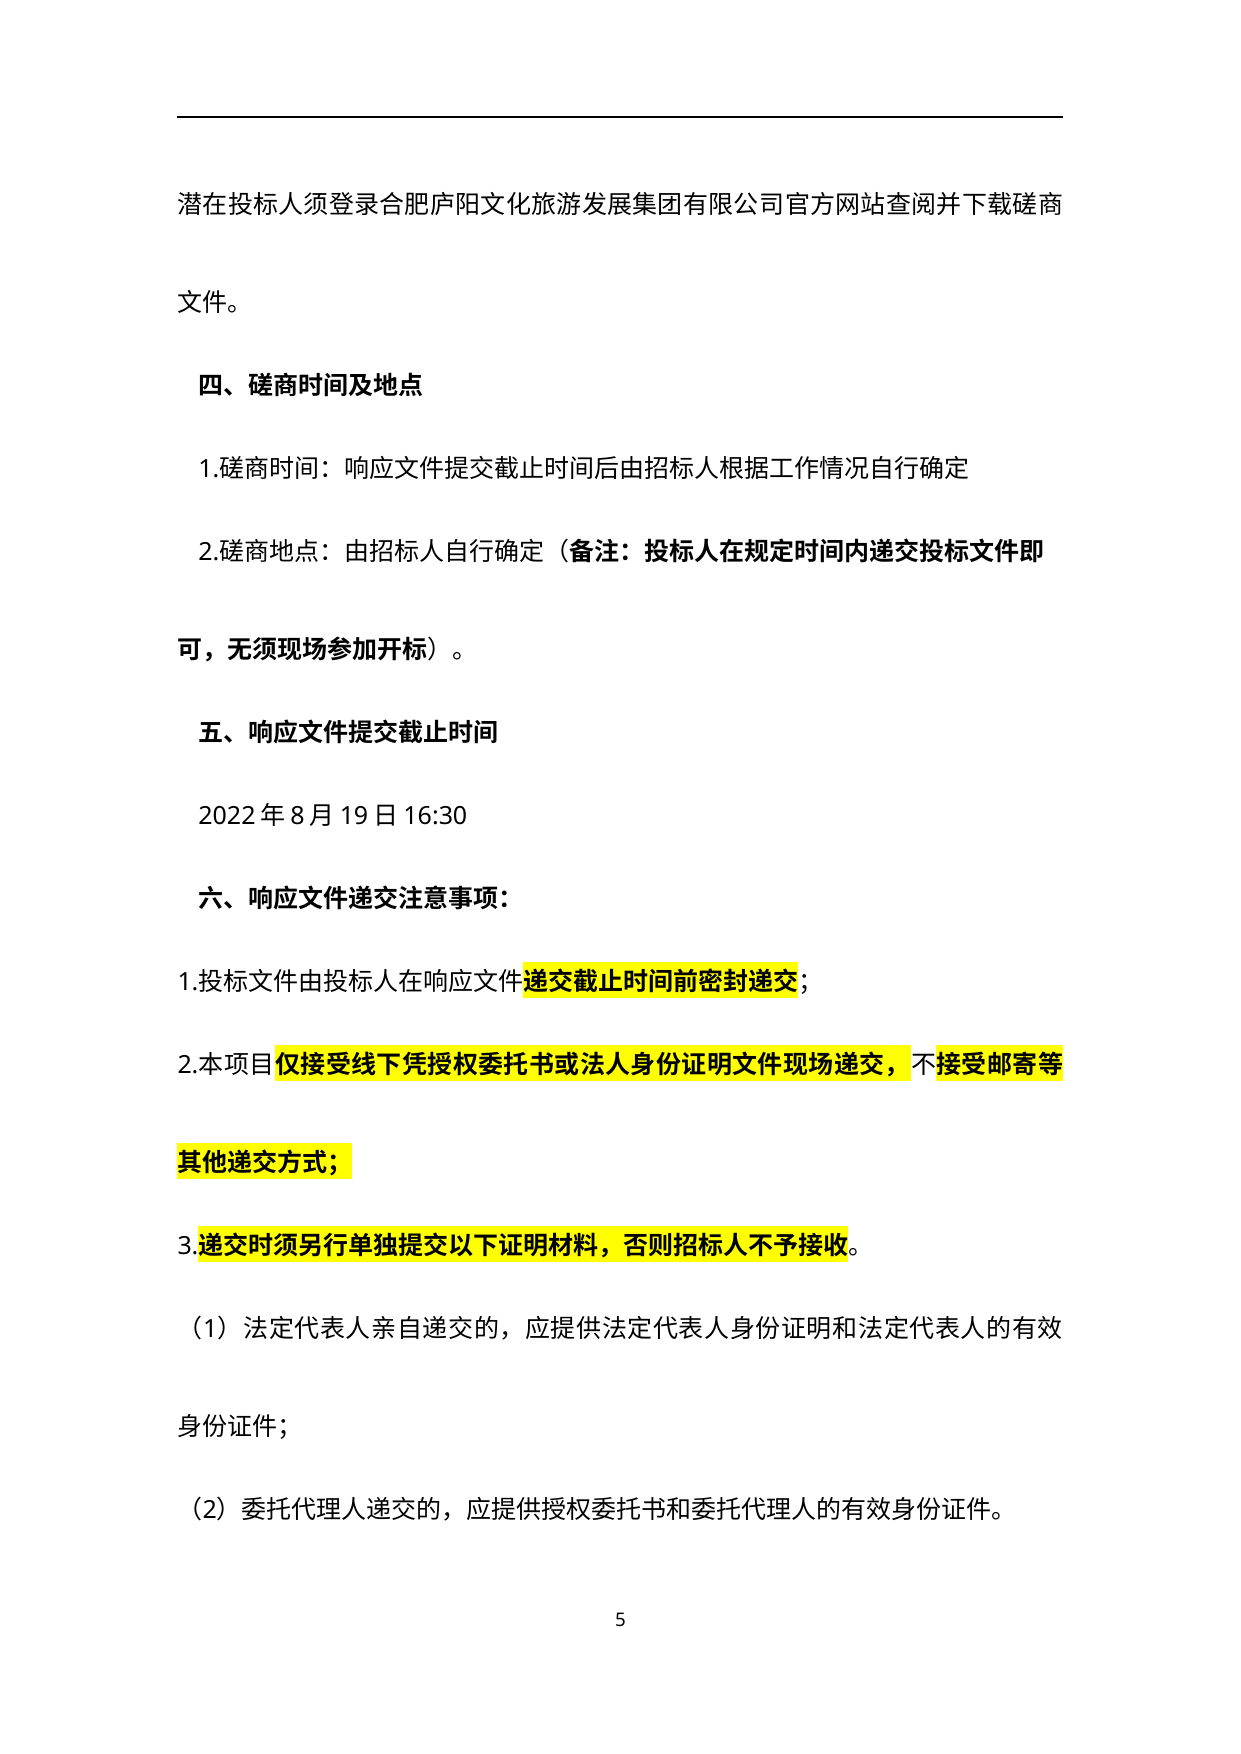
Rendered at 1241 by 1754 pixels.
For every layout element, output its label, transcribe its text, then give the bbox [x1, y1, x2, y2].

text 四、磋商时间及地点 [177, 351, 1063, 416]
list 2.本项目仅接受线下凭授权委托书或法人身份证明文件现场递交，不接受邮寄等其他递交方式； [177, 1031, 1063, 1193]
list （1）法定代表人亲自递交的，应提供法定代表人身份证明和法定代表人的有效身份证件； [177, 1294, 1063, 1457]
text 五、响应文件提交截止时间 [177, 698, 1063, 763]
list （2）委托代理人递交的，应提供授权委托书和委托代理人的有效身份证件。 [177, 1475, 1063, 1540]
list 3.递交时须另行单独提交以下证明材料，否则招标人不予接收。 [177, 1211, 1063, 1276]
text 1.磋商时间：响应文件提交截止时间后由招标人根据工作情况自行确定 [177, 434, 1063, 499]
list 1.投标文件由投标人在响应文件递交截止时间前密封递交； [177, 947, 1063, 1012]
text 2022年8月19日16:30 [177, 781, 1063, 846]
list 响应文件递交注意事项： [177, 864, 1063, 929]
text 2.磋商地点：由招标人自行确定（备注：投标人在规定时间内递交投标文件即可，无须现场参加开标）。 [177, 517, 1063, 680]
text 潜在投标人须登录合肥庐阳文化旅游发展集团有限公司官方网站查阅并下载磋商文件。 [177, 171, 1063, 333]
